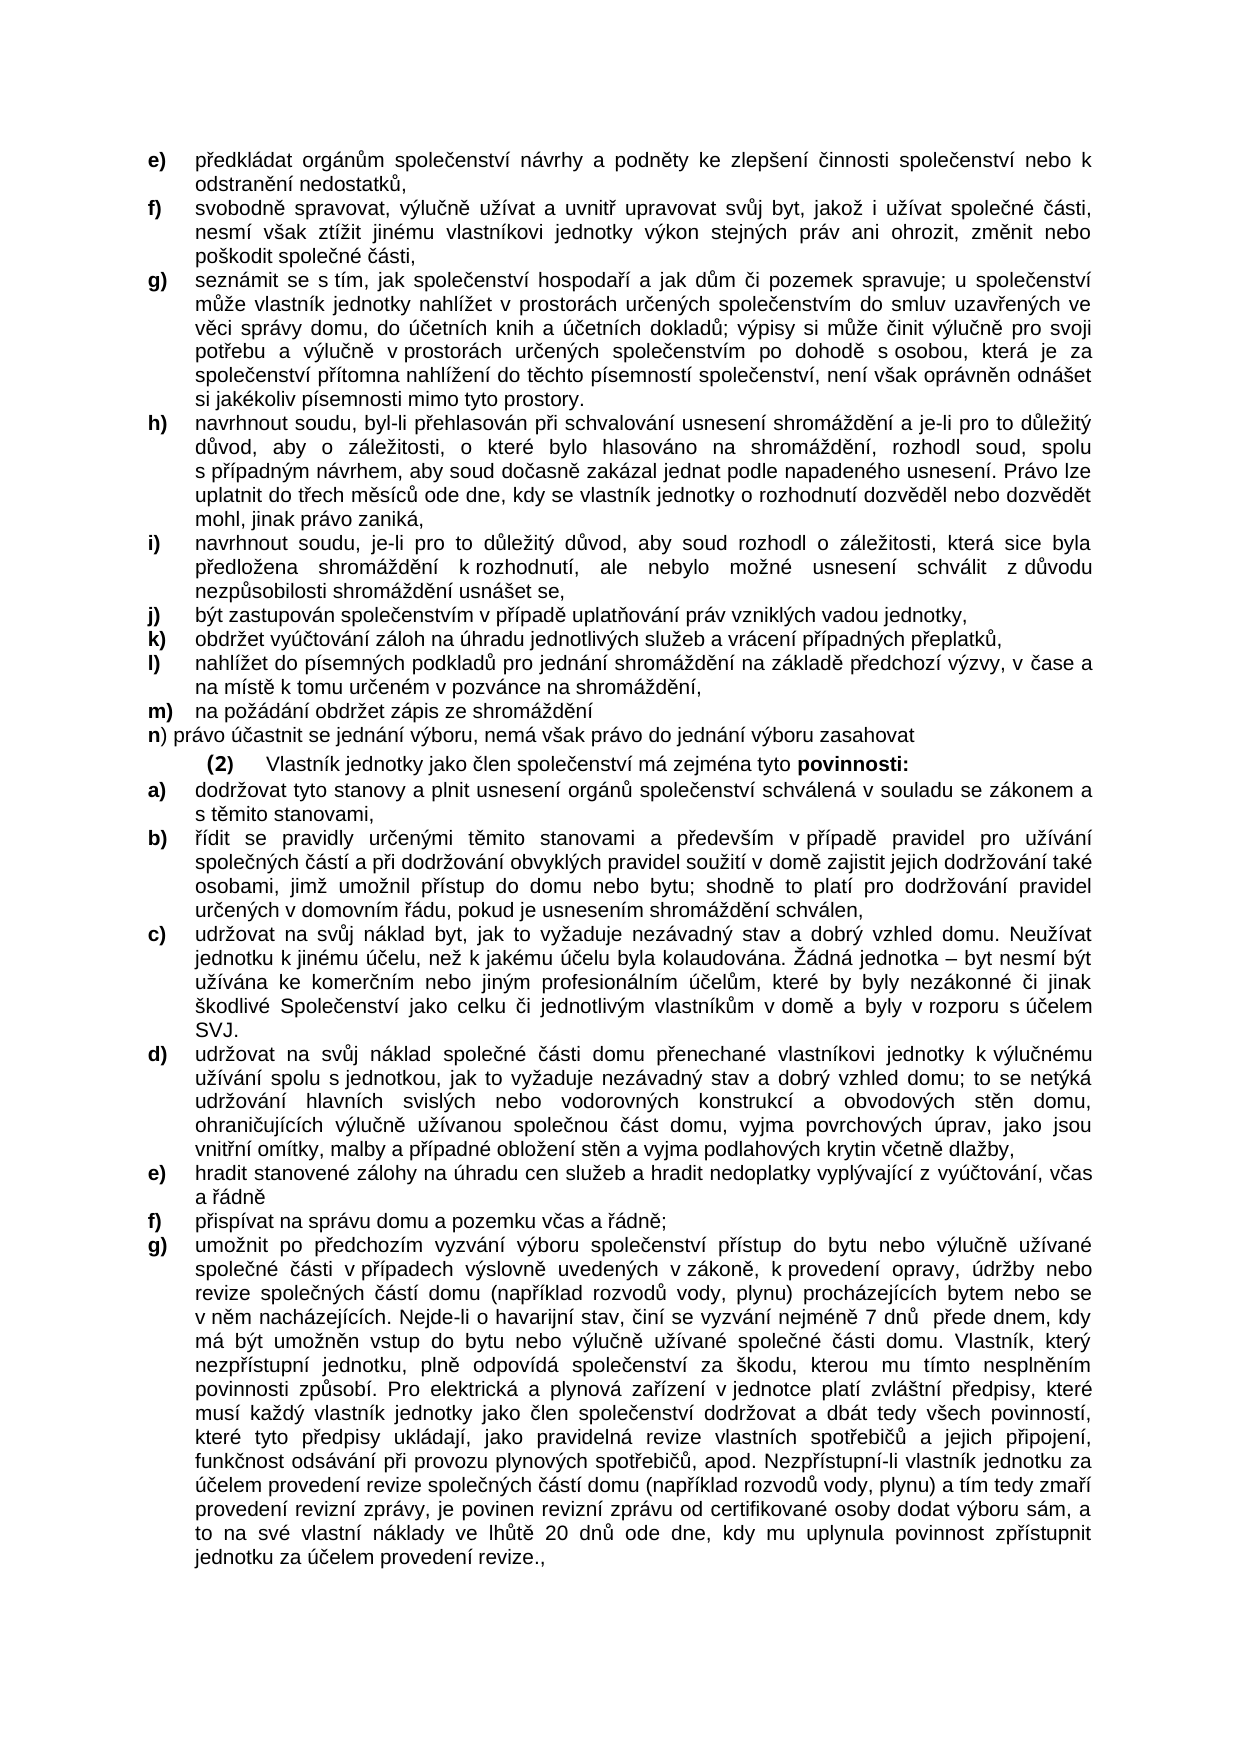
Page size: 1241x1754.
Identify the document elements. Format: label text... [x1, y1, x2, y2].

text c) udržovat na svůj náklad byt, jak to vyžaduje nezávadný stav a dobrý vzhled domu. Neužívat jednotku k jinému účelu, než k jakému účelu byla kolaudována. Žádná jednotka – byt nesmí být užívána ke komerčním nebo jiným profesionálním účelům, které by byly nezákonné či jinak škodlivé Společenství jako celku či jednotlivým vlastníkům v domě a byly v rozporu s účelem SVJ. [148, 922, 1093, 1041]
text b) řídit se pravidly určenými těmito stanovami a především v případě pravidel pro užívání společných částí a při dodržování obvyklých pravidel soužití v domě zajistit jejich dodržování také osobami, jimž umožnil přístup do domu nebo bytu; shodně to platí pro dodržování pravidel určených v domovním řádu, pokud je usnesením shromáždění schválen, [148, 826, 1093, 922]
text a) dodržovat tyto stanovy a plnit usnesení orgánů společenství schválená v souladu se zákonem a s těmito stanovami, [148, 778, 1093, 826]
text n) právo účastnit se jednání výboru, nemá však právo do jednání výboru zasahovat [148, 723, 1093, 747]
text i) navrhnout soudu, je-li pro to důležitý důvod, aby soud rozhodl o záležitosti, která sice byla předložena shromáždění k rozhodnutí, ale nebylo možné usnesení schválit z důvodu nezpůsobilosti shromáždění usnášet se, [148, 531, 1093, 603]
text m) na požádání obdržet zápis ze shromáždění [148, 699, 1093, 723]
text f) přispívat na správu domu a pozemku včas a řádně; [148, 1209, 1093, 1233]
text h) navrhnout soudu, byl-li přehlasován při schvalování usnesení shromáždění a je-li pro to důležitý důvod, aby o záležitosti, o které bylo hlasováno na shromáždění, rozhodl soud, spolu s případným návrhem, aby soud dočasně zakázal jednat podle napadeného usnesení. Právo lze uplatnit do třech měsíců ode dne, kdy se vlastník jednotky o rozhodnutí dozvěděl nebo dozvědět mohl, jinak právo zaniká, [148, 411, 1093, 531]
text e) hradit stanovené zálohy na úhradu cen služeb a hradit nedoplatky vyplývající z vyúčtování, včas a řádně [148, 1161, 1093, 1209]
text l) nahlížet do písemných podkladů pro jednání shromáždění na základě předchozí výzvy, v čase a na místě k tomu určeném v pozvánce na shromáždění, [148, 651, 1093, 699]
text g) umožnit po předchozím vyzvání výboru společenství přístup do bytu nebo výlučně užívané společné části v případech výslovně uvedených v zákoně, k provedení opravy, údržby nebo revize společných částí domu (například rozvodů vody, plynu) procházejících bytem nebo se v něm nacházejících. Nejde-li o havarijní stav, činí se vyzvání nejméně 7 dnů přede dnem, kdy má být umožněn vstup do bytu nebo výlučně užívané společné části domu. Vlastník, který nezpřístupní jednotku, plně odpovídá společenství za škodu, kterou mu tímto nesplněním povinnosti způsobí. Pro elektrická a plynová zařízení v jednotce platí zvláštní předpisy, které musí každý vlastník jednotky jako člen společenství dodržovat a dbát tedy všech povinností, které tyto předpisy ukládají, jako pravidelná revize vlastních spotřebičů a jejich připojení, funkčnost odsávání při provozu plynových spotřebičů, apod. Nezpřístupní-li vlastník jednotku za účelem provedení revize společných částí domu (například rozvodů vody, plynu) a tím tedy zmaří provedení revizní zprávy, je povinen revizní zprávu od certifikované osoby dodat výboru sám, a to na své vlastní náklady ve lhůtě 20 dnů ode dne, kdy mu uplynula povinnost zpřístupnit jednotku za účelem provedení revize., [148, 1233, 1093, 1568]
text (2) Vlastník jednotky jako člen společenství má zejména tyto povinnosti: [148, 747, 1093, 778]
text e) předkládat orgánům společenství návrhy a podněty ke zlepšení činnosti společenství nebo k odstranění nedostatků, [148, 148, 1093, 196]
text d) udržovat na svůj náklad společné části domu přenechané vlastníkovi jednotky k výlučnému užívání spolu s jednotkou, jak to vyžaduje nezávadný stav a dobrý vzhled domu; to se netýká udržování hlavních svislých nebo vodorovných konstrukcí a obvodových stěn domu, ohraničujících výlučně užívanou společnou část domu, vyjma povrchových úprav, jako jsou vnitřní omítky, malby a případné obložení stěn a vyjma podlahových krytin včetně dlažby, [148, 1041, 1093, 1161]
text j) být zastupován společenstvím v případě uplatňování práv vzniklých vadou jednotky, [148, 603, 1093, 627]
text k) obdržet vyúčtování záloh na úhradu jednotlivých služeb a vrácení případných přeplatků, [148, 627, 1093, 651]
text f) svobodně spravovat, výlučně užívat a uvnitř upravovat svůj byt, jakož i užívat společné části, nesmí však ztížit jinému vlastníkovi jednotky výkon stejných práv ani ohrozit, změnit nebo poškodit společné části, [148, 196, 1093, 267]
text g) seznámit se s tím, jak společenství hospodaří a jak dům či pozemek spravuje; u společenství může vlastník jednotky nahlížet v prostorách určených společenstvím do smluv uzavřených ve věci správy domu, do účetních knih a účetních dokladů; výpisy si může činit výlučně pro svoji potřebu a výlučně v prostorách určených společenstvím po dohodě s osobou, která je za společenství přítomna nahlížení do těchto písemností společenství, není však oprávněn odnášet si jakékoliv písemnosti mimo tyto prostory. [148, 267, 1093, 411]
